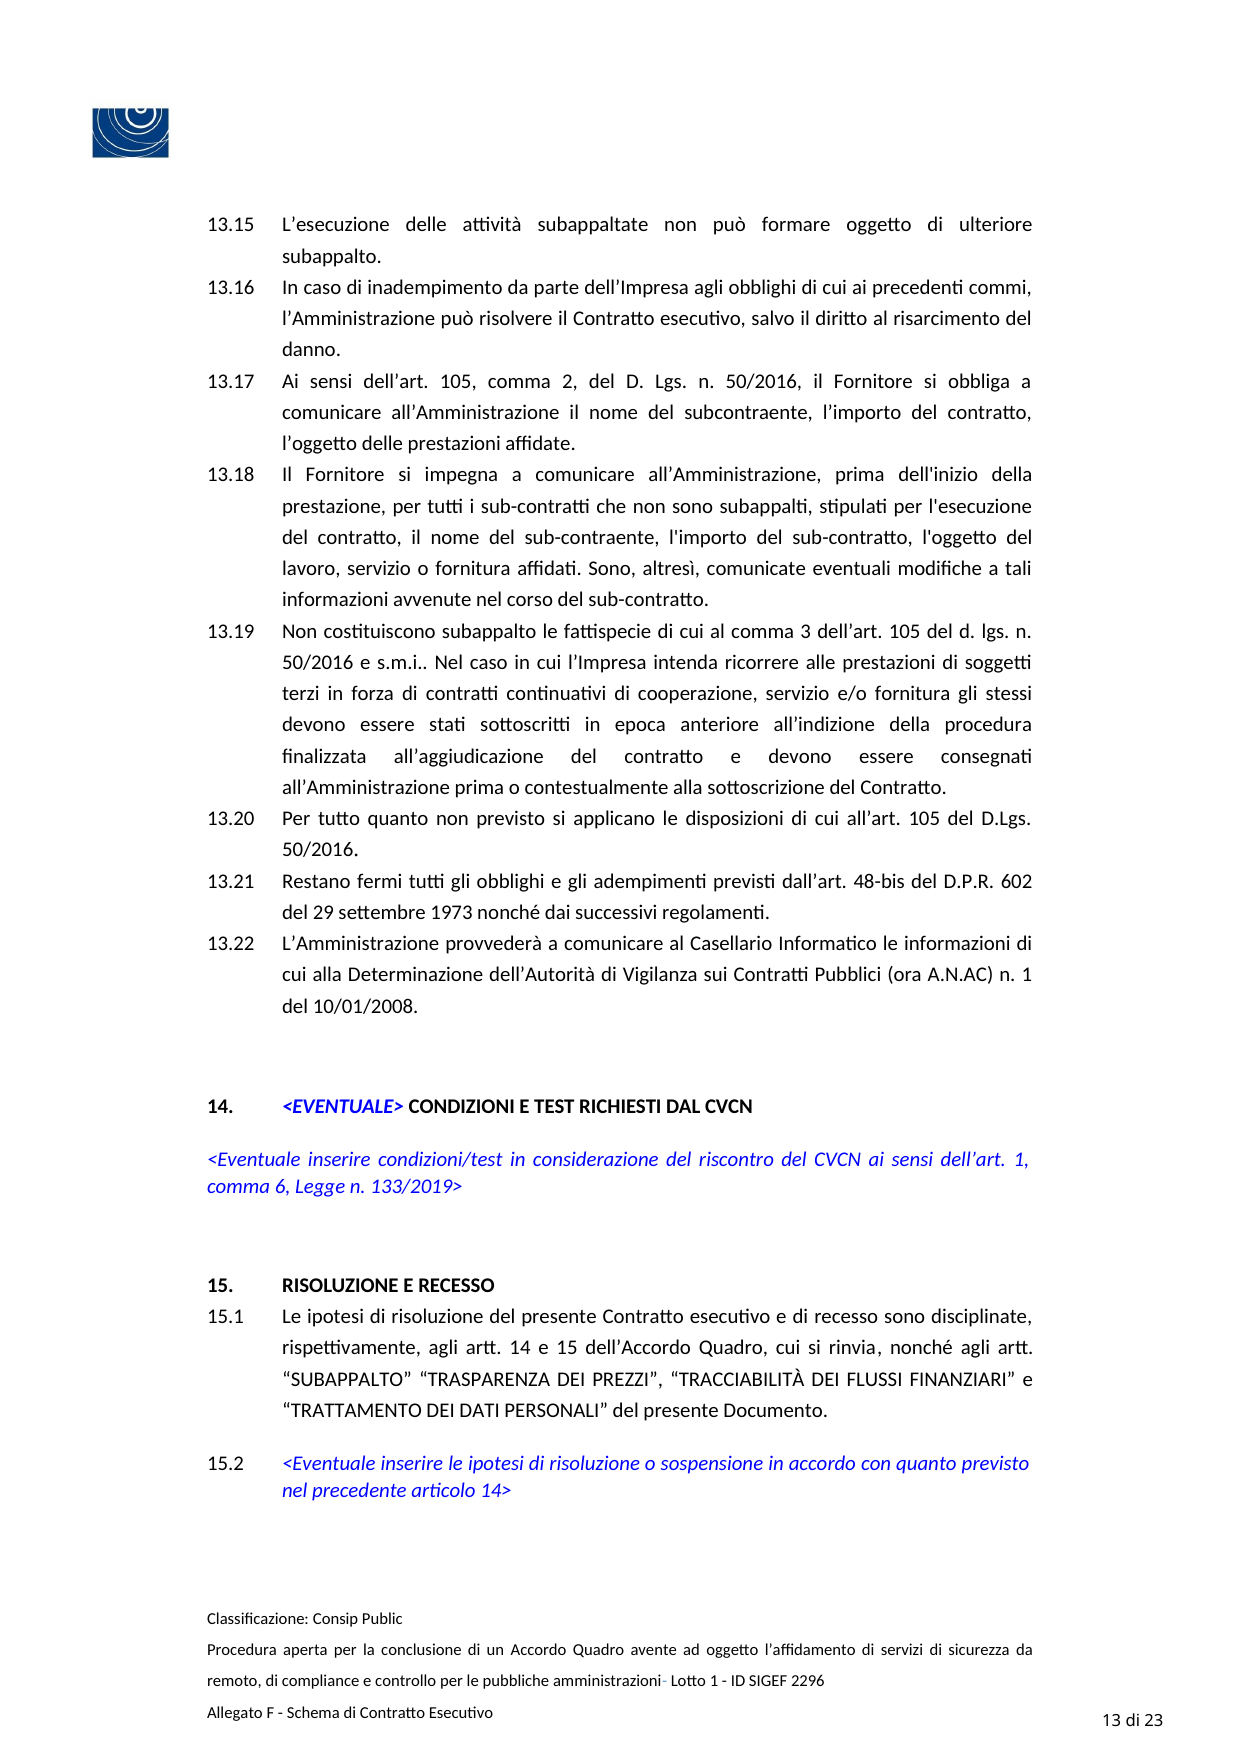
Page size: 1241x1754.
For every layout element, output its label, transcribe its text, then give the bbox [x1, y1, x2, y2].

text Ai sensi dell’art. 105, comma 2, del D. Lgs. n. 50/2016, il Fornitore si obbliga a comunicare all’Amministrazione il nome del subcontraente, l’importo del contratto, l’oggetto delle prestazioni affidate. [207, 363, 1033, 457]
text Per tutto quanto non previsto si applicano le disposizioni di cui all’art. 105 del D.Lgs. 50/2016. [207, 801, 1033, 863]
text Restano fermi tutti gli obblighi e gli adempimenti previsti dall’art. 48-bis del D.P.R. 602 del 29 settembre 1973 nonché dai successivi regolamenti. [207, 863, 1033, 926]
text L’Amministrazione provvederà a comunicare al Casellario Informatico le informazioni di cui alla Determinazione dell’Autorità di Vigilanza sui Contratti Pubblici (ora A.N.AC) n. 1 del 10/01/2008. [207, 926, 1033, 1019]
text <Eventuale inserire le ipotesi di risoluzione o sospensione in accordo con quanto previsto nel precedente articolo 14> [207, 1448, 1033, 1503]
text In caso di inadempimento da parte dell’Impresa agli obblighi di cui ai precedenti commi, l’Amministrazione può risolvere il Contratto esecutivo, salvo il diritto al risarcimento del danno. [207, 269, 1033, 363]
list <Eventuale inserire condizioni/test in considerazione del riscontro del CVCN ai sensi dell’art. 1, comma 6, Legge n. 133/2019> [207, 1144, 1033, 1198]
text Le ipotesi di risoluzione del presente Contratto esecutivo e di recesso sono disciplinate, rispettivamente, agli artt. 14 e 15 dell’Accordo Quadro, cui si rinvia, nonché agli artt. “SUBAPPALTO” “TRASPARENZA DEI PREZZI”, “TRACCIABILITÀ DEI FLUSSI FINANZIARI” e “TRATTAMENTO DEI DATI PERSONALI” del presente Documento. [207, 1298, 1033, 1423]
picture [0, 1, 173, 158]
text Non costituiscono subappalto le fattispecie di cui al comma 3 dell’art. 105 del d. lgs. n. 50/2016 e s.m.i.. Nel caso in cui l’Impresa intenda ricorrere alle prestazioni di soggetti terzi in forza di contratti continuativi di cooperazione, servizio e/o fornitura gli stessi devono essere stati sottoscritti in epoca anteriore all’indizione della procedura finalizzata all’aggiudicazione del contratto e devono essere consegnati all’Amministrazione prima o contestualmente alla sottoscrizione del Contratto. [207, 613, 1033, 801]
text L’esecuzione delle attività subappaltate non può formare oggetto di ulteriore subappalto. [207, 207, 1033, 269]
text Il Fornitore si impegna a comunicare all’Amministrazione, prima dell'inizio della prestazione, per tutti i sub-contratti che non sono subappalti, stipulati per l'esecuzione del contratto, il nome del sub-contraente, l'importo del sub-contratto, l'oggetto del lavoro, servizio o fornitura affidati. Sono, altresì, comunicate eventuali modifiche a tali informazioni avvenute nel corso del sub-contratto. [207, 457, 1033, 613]
text <EVENTUALE> CONDIZIONI E TEST RICHIESTI DAL CVCN [207, 1088, 1033, 1119]
text RISOLUZIONE E RECESSO [207, 1267, 1033, 1298]
